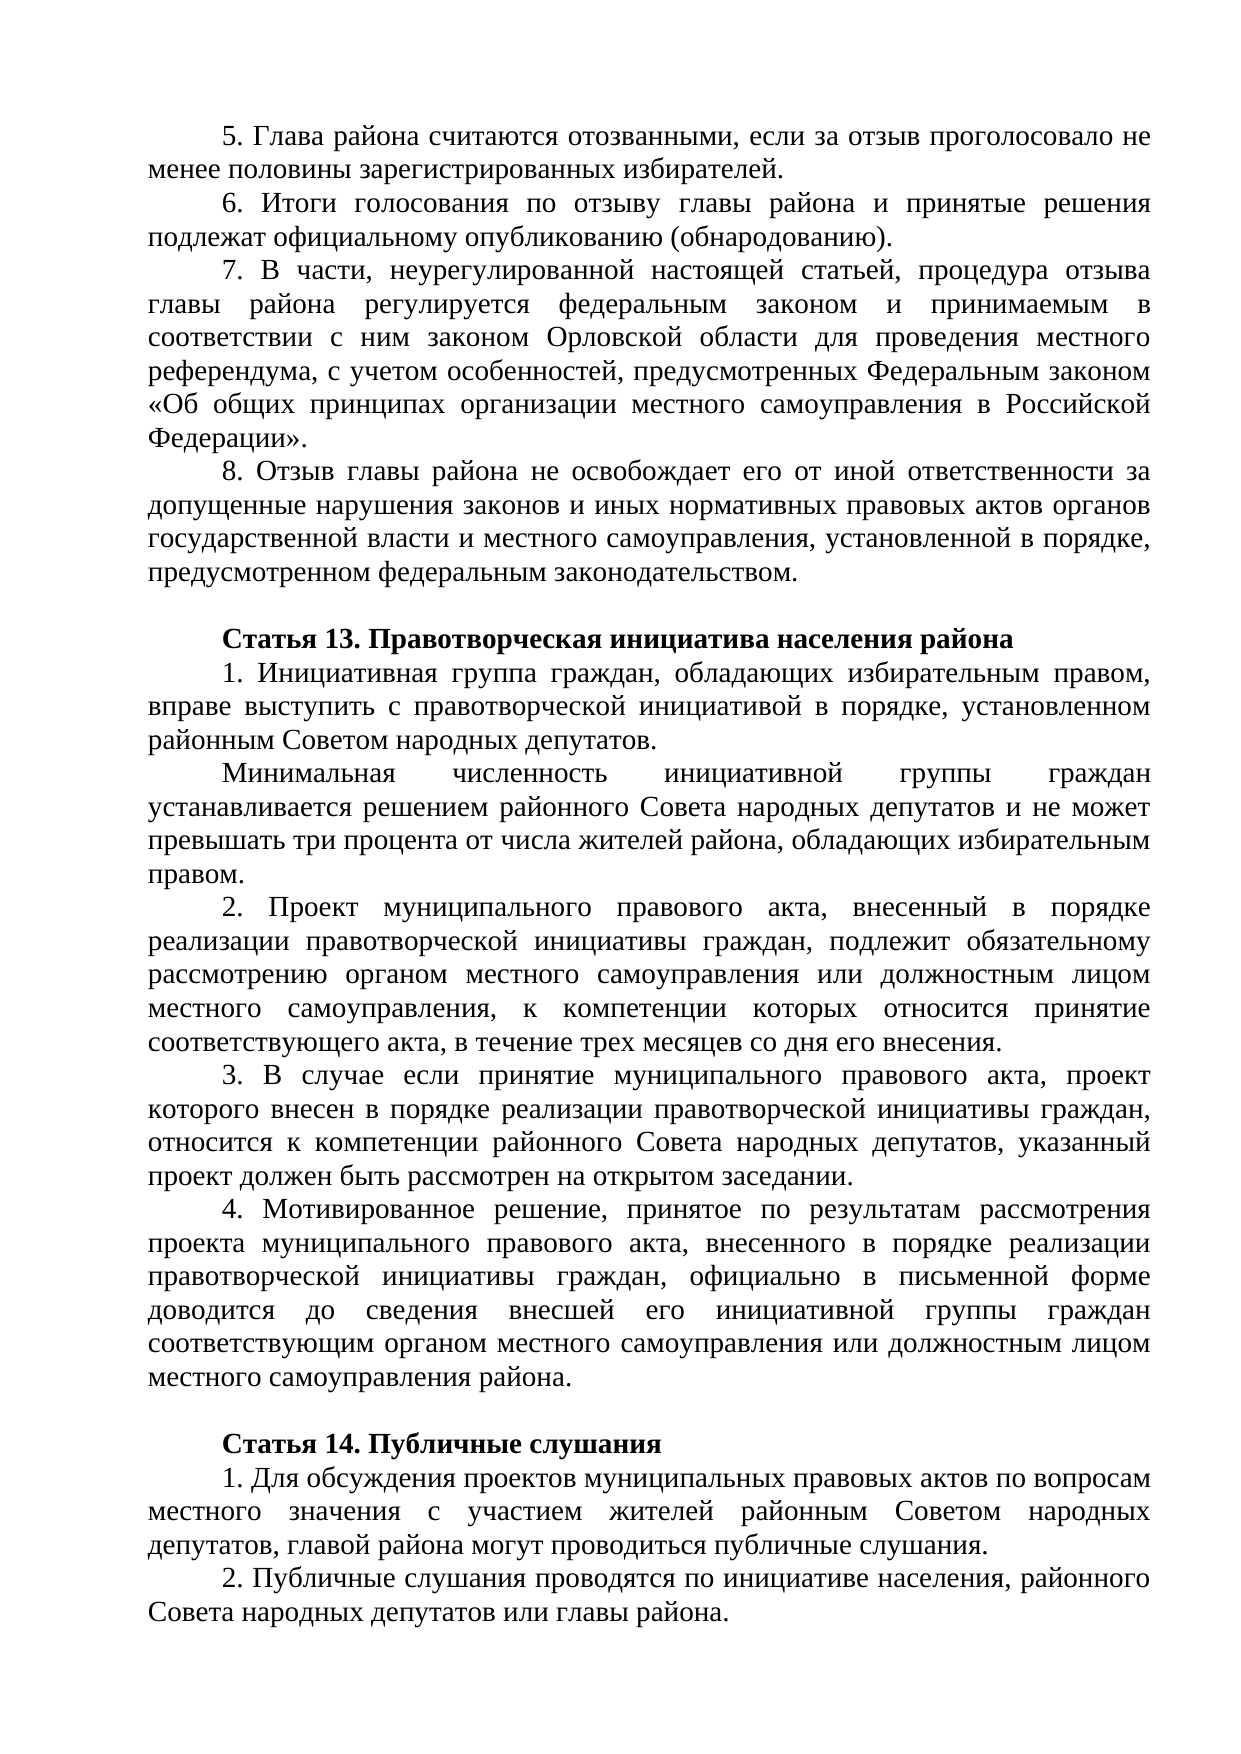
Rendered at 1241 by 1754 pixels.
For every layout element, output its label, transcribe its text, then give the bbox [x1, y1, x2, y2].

text 2. Проект муниципального правового акта, внесенный в порядке реализации правотворческой инициативы граждан, подлежит обязательному рассмотрению органом местного самоуправления или должностным лицом местного самоуправления, к компетенции которых относится принятие соответствующего акта, в течение трех месяцев со дня его внесения. [148, 889, 1152, 1057]
text Статья 13. Правотворческая инициатива населения района [148, 621, 1152, 655]
text 5. Глава района считаются отозванными, если за отзыв проголосовало не менее половины зарегистрированных избирателей. [148, 118, 1152, 185]
text Минимальная численность инициативной группы граждан устанавливается решением районного Совета народных депутатов и не может превышать три процента от числа жителей района, обладающих избирательным правом. [148, 755, 1152, 889]
text 1. Для обсуждения проектов муниципальных правовых актов по вопросам местного значения с участием жителей районным Советом народных депутатов, главой района могут проводиться публичные слушания. [148, 1460, 1152, 1560]
text 3. В случае если принятие муниципального правового акта, проект которого внесен в порядке реализации правотворческой инициативы граждан, относится к компетенции районного Совета народных депутатов, указанный проект должен быть рассмотрен на открытом заседании. [148, 1057, 1152, 1191]
text 2. Публичные слушания проводятся по инициативе населения, районного Совета народных депутатов или главы района. [148, 1560, 1152, 1627]
text 1. Инициативная группа граждан, обладающих избирательным правом, вправе выступить с правотворческой инициативой в порядке, установленном районным Советом народных депутатов. [148, 655, 1152, 755]
text 6. Итоги голосования по отзыву главы района и принятые решения подлежат официальному опубликованию (обнародованию). [148, 185, 1152, 252]
text 7. В части, неурегулированной настоящей статьей, процедура отзыва главы района регулируется федеральным законом и принимаемым в соответствии с ним законом Орловской области для проведения местного референдума, с учетом особенностей, предусмотренных Федеральным законом «Об общих принципах организации местного самоуправления в Российской Федерации». [148, 252, 1152, 453]
text Статья 14. Публичные слушания [148, 1426, 1152, 1460]
text 8. Отзыв главы района не освобождает его от иной ответственности за допущенные нарушения законов и иных нормативных правовых актов органов государственной власти и местного самоуправления, установленной в порядке, предусмотренном федеральным законодательством. [148, 453, 1152, 588]
text 4. Мотивированное решение, принятое по результатам рассмотрения проекта муниципального правового акта, внесенного в порядке реализации правотворческой инициативы граждан, официально в письменной форме доводится до сведения внесшей его инициативной группы граждан соответствующим органом местного самоуправления или должностным лицом местного самоуправления района. [148, 1191, 1152, 1393]
